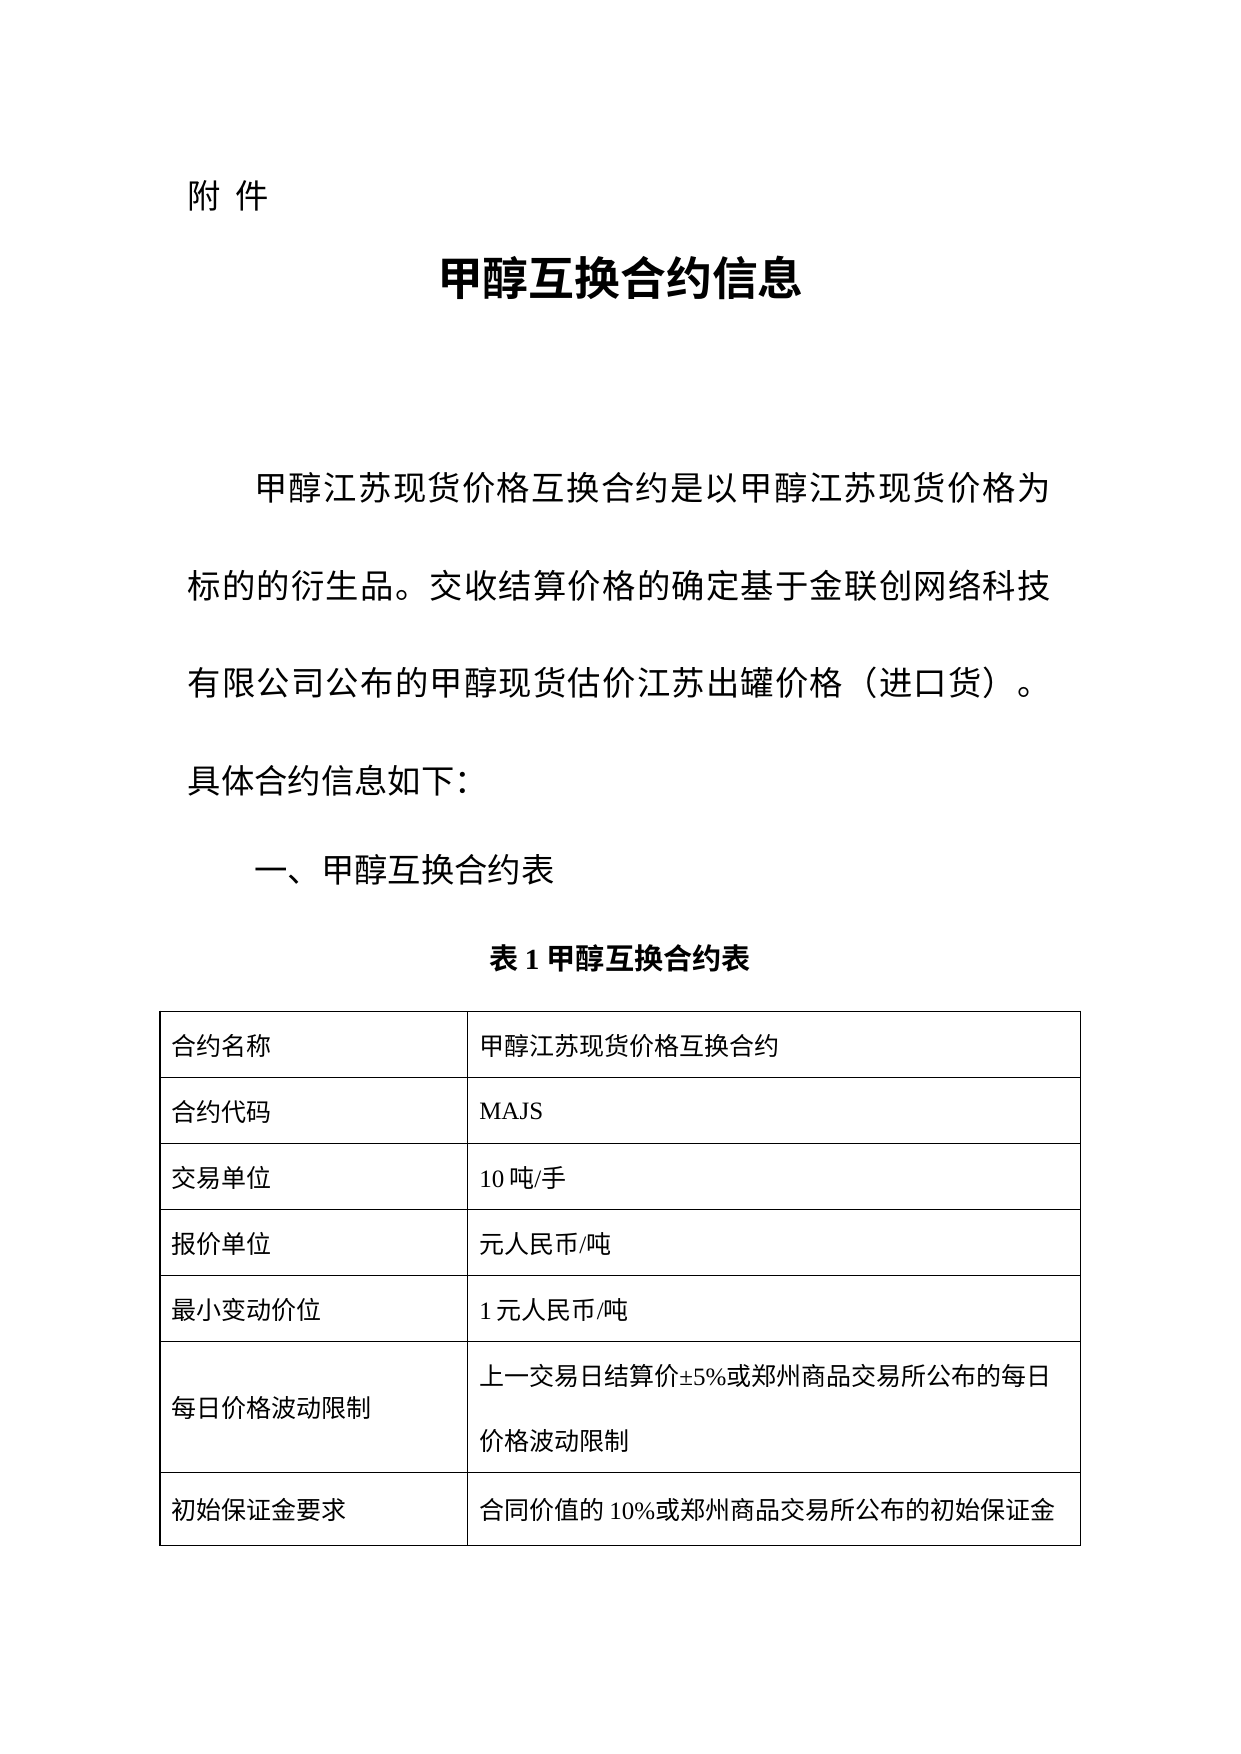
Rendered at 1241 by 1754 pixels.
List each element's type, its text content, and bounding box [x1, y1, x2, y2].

table_cell 报价单位 [161, 1210, 467, 1275]
table_header 合约名称 [161, 1012, 467, 1077]
table_cell 10吨/手 [468, 1144, 1080, 1209]
table_cell MAJS [468, 1078, 1080, 1143]
table_cell 1元人民币/吨 [468, 1276, 1080, 1341]
text 甲醇江苏现货价格互换合约是以甲醇江苏现货价格为标的的衍生品。交收结算价格的确定基于金联创网络科技有限公司公布的甲醇现货估价江苏出罐价格（进口货）。具体合约信息如下： [187, 454, 1053, 811]
table_cell 每日价格波动限制 [161, 1342, 467, 1472]
table_header 甲醇江苏现货价格互换合约 [468, 1012, 1080, 1077]
table_cell 合约代码 [161, 1078, 467, 1143]
table_cell 上一交易日结算价±5%或郑州商品交易所公布的每日价格波动限制 [468, 1342, 1080, 1472]
table_cell 交易单位 [161, 1144, 467, 1209]
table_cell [468, 1473, 1080, 1545]
table_cell 元人民币/吨 [468, 1210, 1080, 1275]
text 表1 甲醇互换合约表 [187, 924, 1053, 989]
text 一、甲醇互换合约表 [187, 835, 1053, 900]
table_cell 初始保证金要求 [161, 1473, 467, 1545]
text 甲醇互换合约信息 [187, 227, 1053, 324]
text 附 件 [187, 162, 1053, 227]
table_cell 最小变动价位 [161, 1276, 467, 1341]
